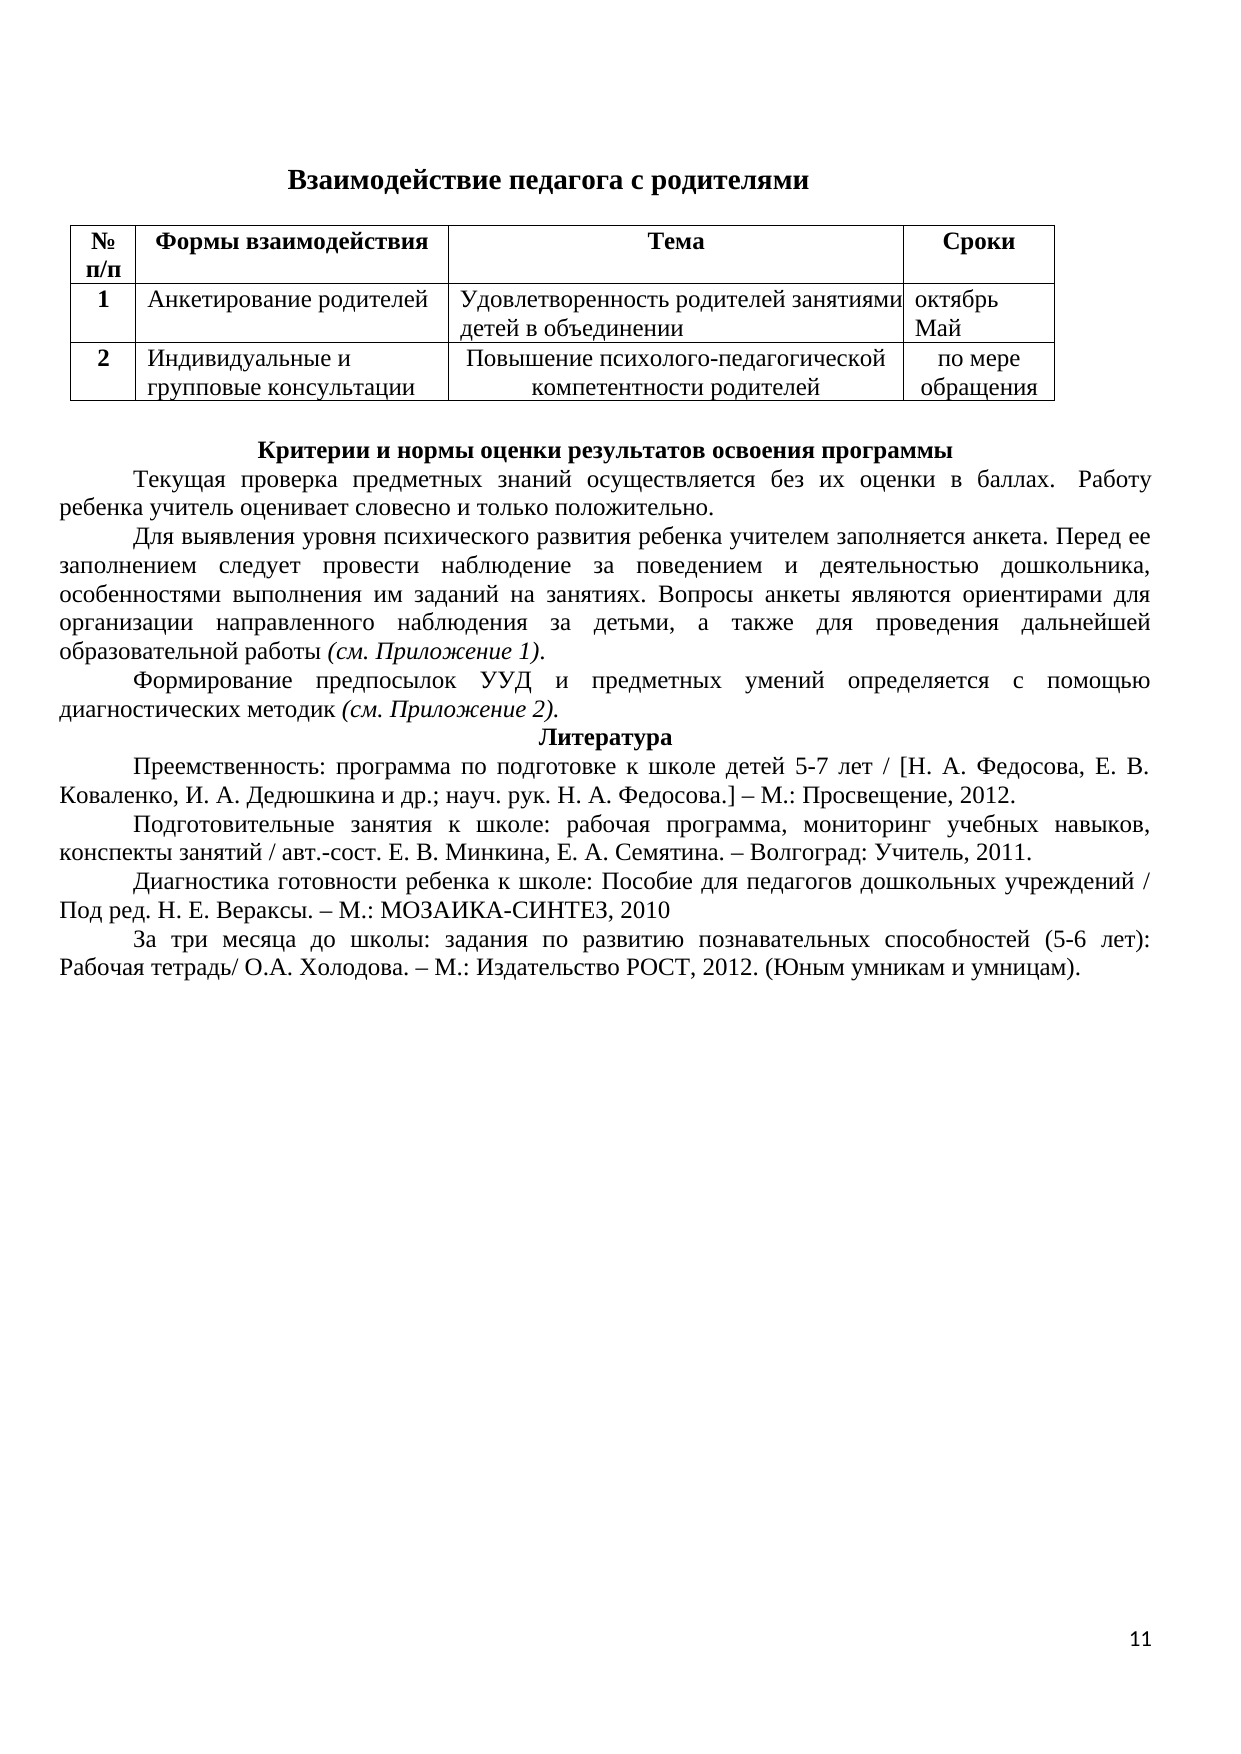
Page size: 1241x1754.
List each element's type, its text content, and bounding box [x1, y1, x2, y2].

table_cell 2 [71, 343, 135, 400]
text Взаимодействие педагога с родителями [106, 162, 1152, 196]
text Критерии и нормы оценки результатов освоения программы [59, 435, 1152, 464]
table_cell 1 [71, 284, 135, 342]
table_cell Анкетирование родителей [136, 284, 448, 342]
table_cell октябрь Май [904, 284, 1054, 342]
table_cell Повышение психолого-педагогической компетентности родителей [449, 343, 903, 400]
table_header Тема [449, 226, 903, 283]
table_cell Индивидуальные и групповые консультации [136, 343, 448, 400]
table_header Сроки [904, 226, 1054, 283]
text Подготовительные занятия к школе: рабочая программа, мониторинг учебных навыков, конспекты занятий / авт.-сост. Е. В. Минкина, Е. А. Семятина. – Волгоград: Учитель, 2011. [59, 809, 1152, 866]
table_cell по мере обращения [904, 343, 1054, 400]
text За три месяца до школы: задания по развитию познавательных способностей (5-6 лет): Рабочая тетрадь/ О.А. Холодова. – М.: Издательство РОСТ, 2012. (Юным умникам и умницам). [59, 924, 1152, 981]
text Формирование предпосылок УУД и предметных умений определяется с помощью диагностических методик (см. Приложение 2). [59, 665, 1152, 722]
text Диагностика готовности ребенка к школе: Пособие для педагогов дошкольных учреждений / Под ред. Н. Е. Вераксы. – М.: МОЗАИКА-СИНТЕЗ, 2010 [59, 866, 1152, 924]
text Преемственность: программа по подготовке к школе детей 5-7 лет / [Н. А. Федосова, Е. В. Коваленко, И. А. Дедюшкина и др.; науч. рук. Н. А. Федосова.] – М.: Просвещение, 2012. [59, 751, 1152, 809]
table_cell Удовлетворенность родителей занятиями детей в объединении [449, 284, 903, 342]
text Для выявления уровня психического развития ребенка учителем заполняется анкета. Перед ее заполнением следует провести наблюдение за поведением и деятельностью дошкольника, особенностями выполнения им заданий на занятиях. Вопросы анкеты являются ориентирами для организации направленного наблюдения за детьми, а также для проведения дальнейшей образовательной работы (см. Приложение 1). [59, 521, 1152, 665]
table_header Формы взаимодействия [136, 226, 448, 283]
text Литература [59, 722, 1152, 751]
table_header № п/п [71, 226, 135, 283]
text Текущая проверка предметных знаний осуществляется без их оценки в баллах. Работу ребенка учитель оценивает словесно и только положительно. [59, 464, 1152, 521]
